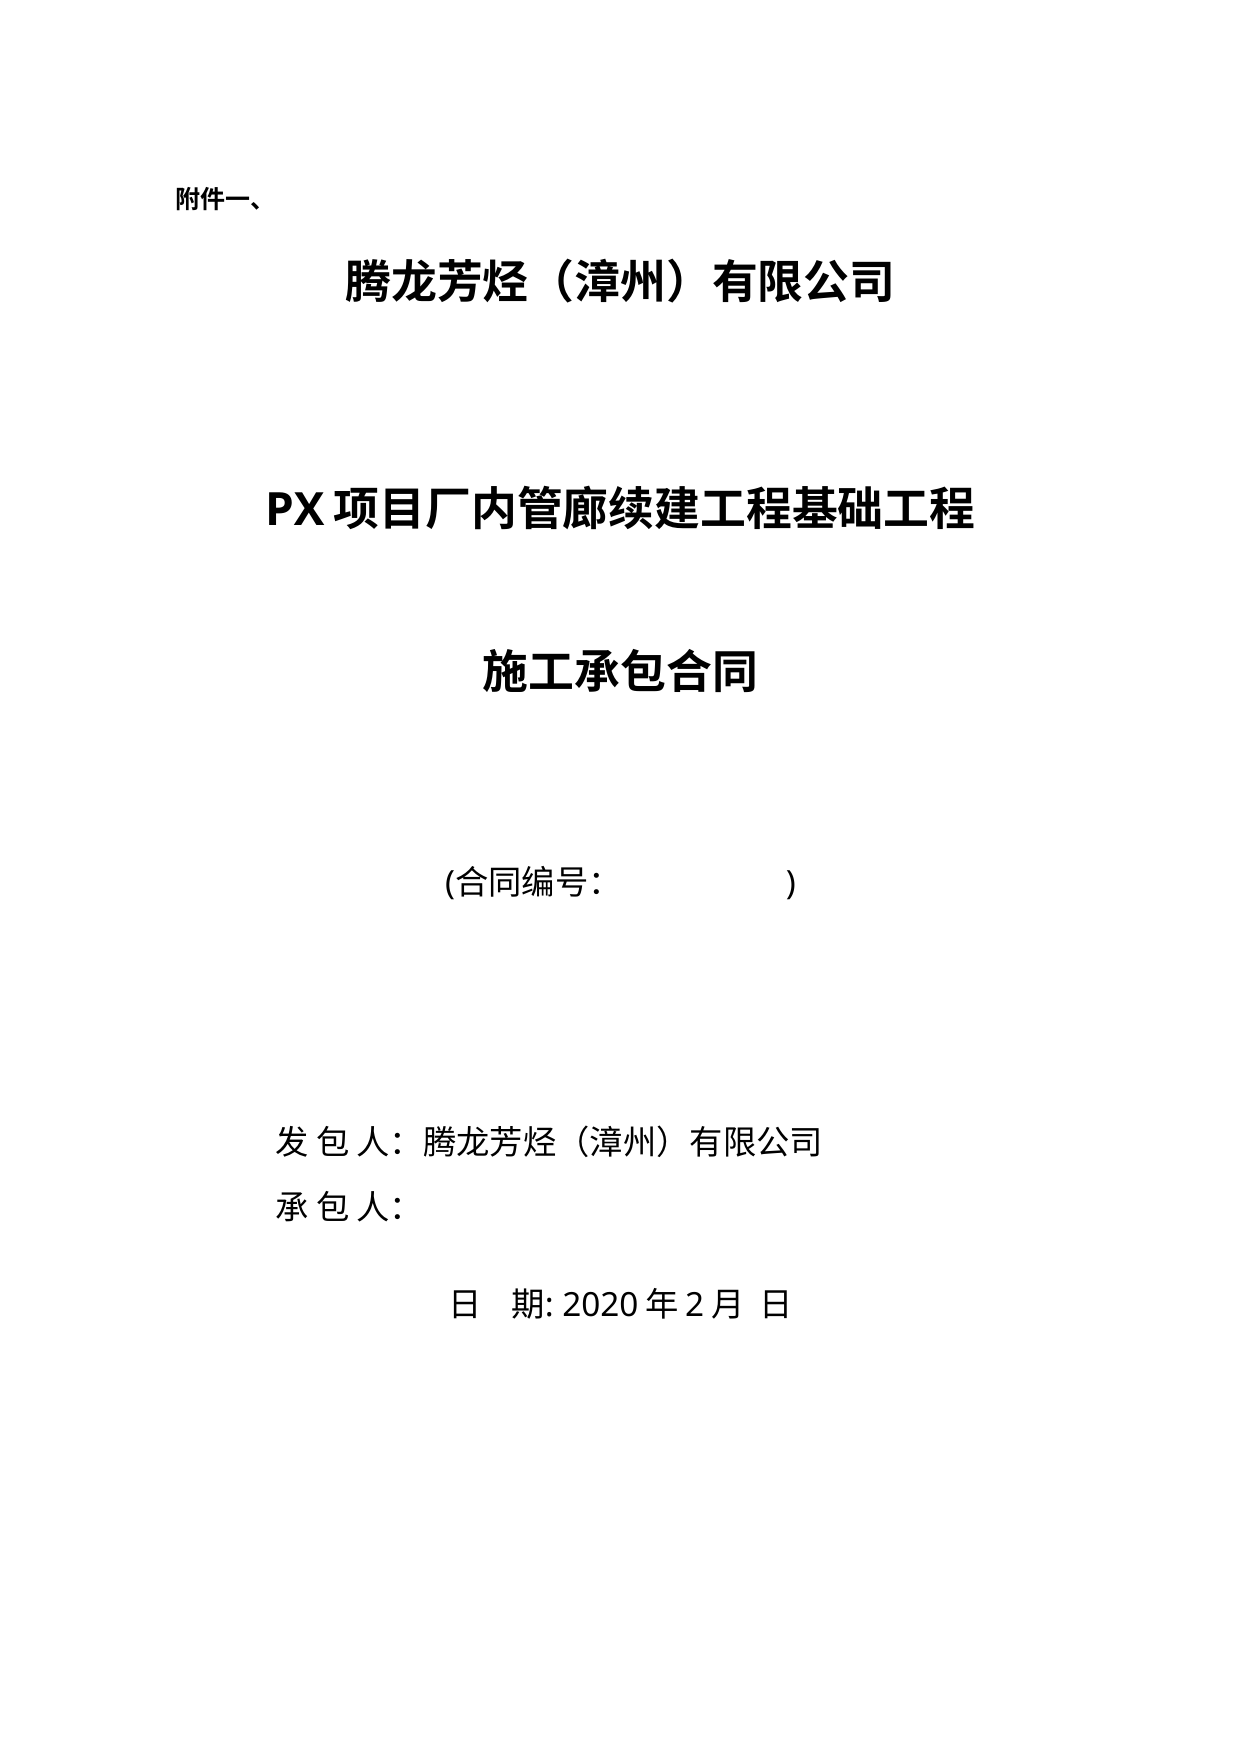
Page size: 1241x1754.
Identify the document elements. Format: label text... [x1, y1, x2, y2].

text (合同编号： ) [175, 847, 1065, 912]
text 腾龙芳烃（漳州）有限公司 [175, 230, 1065, 327]
text 施工承包合同 [175, 620, 1065, 717]
text 发 包 人：腾龙芳烃（漳州）有限公司 [175, 1107, 1065, 1172]
text 附件一、 [175, 165, 1065, 230]
text 日 期: 2020年2月 日 [175, 1270, 1065, 1335]
text PX项目厂内管廊续建工程基础工程 [175, 457, 1065, 555]
text 承 包 人： [175, 1172, 1065, 1237]
